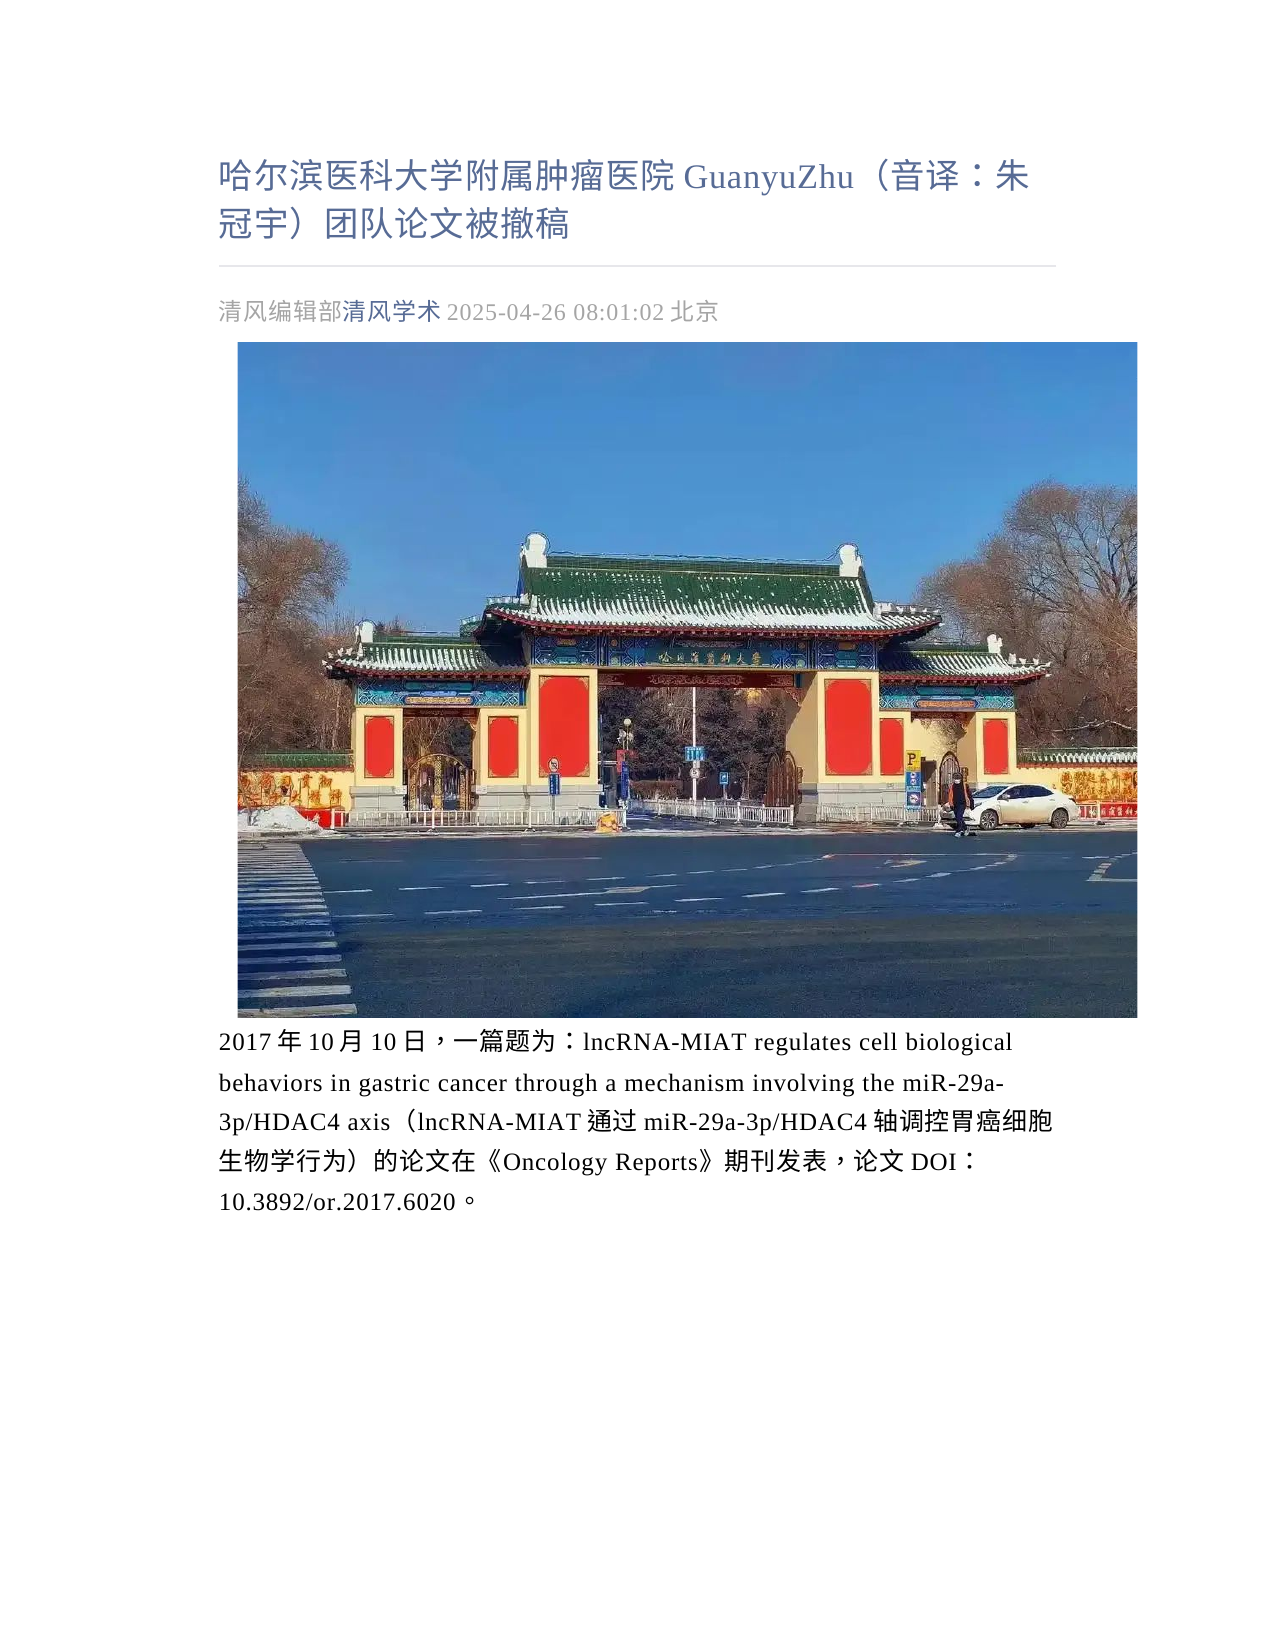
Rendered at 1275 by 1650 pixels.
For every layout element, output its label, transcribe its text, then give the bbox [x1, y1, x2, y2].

text 2017年10月10日，一篇题为：lncRNA-MIAT regulates cell biological behaviors in gastric cancer through a mechanism involving the miR-29a-3p/HDAC4 axis（lncRNA-MIAT通过miR-29a-3p/HDAC4轴调控胃癌细胞生物学行为）的论文在《Oncology Reports》期刊发表，论文DOI：10.3892/or.2017.6020。 [219, 1017, 1056, 1217]
picture [237, 342, 1138, 1018]
title 哈尔滨医科大学附属肿瘤医院GuanyuZhu（音译：朱冠宇）团队论文被撤稿 [219, 150, 1056, 265]
list 清风编辑部清风学术2025-04-26 08:01:02北京 [219, 287, 1056, 327]
